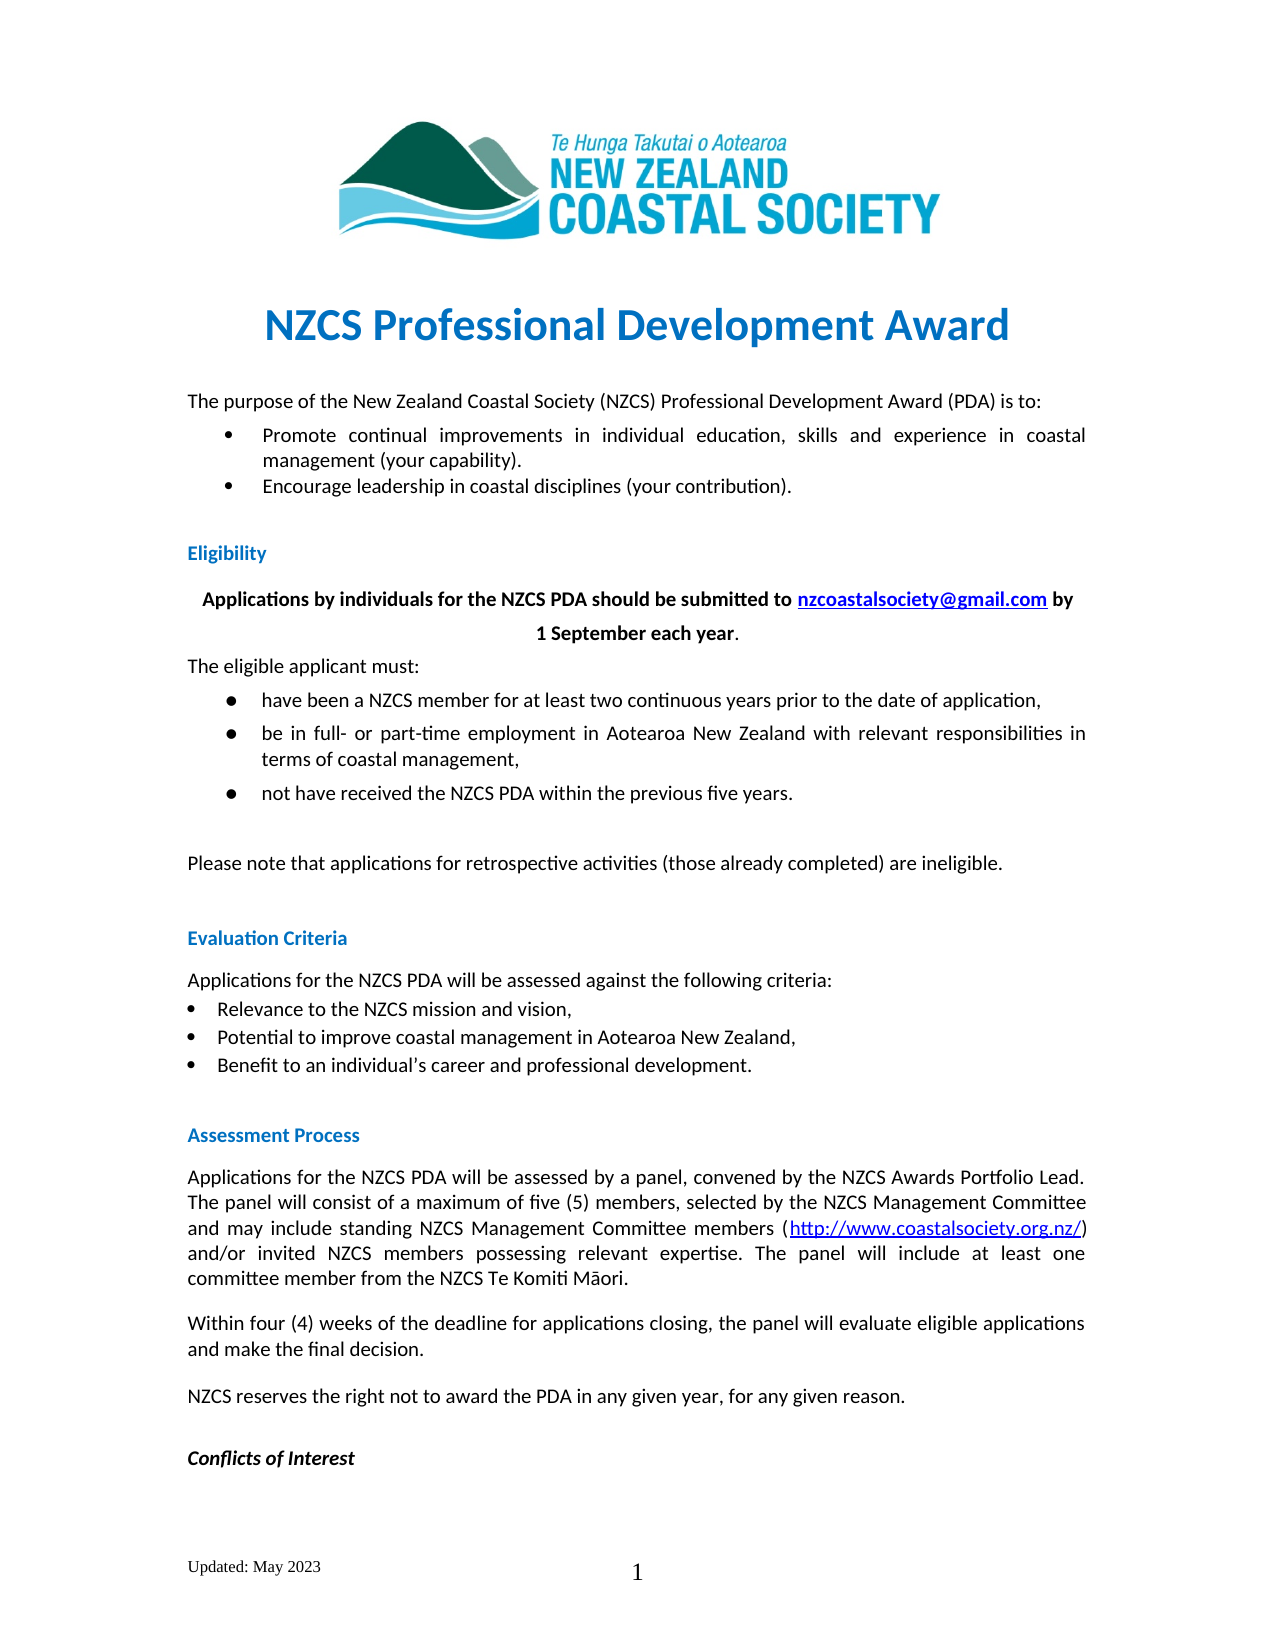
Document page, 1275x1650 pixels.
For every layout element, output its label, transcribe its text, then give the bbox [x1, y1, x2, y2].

text Applications for the NZCS PDA will be assessed by a panel, convened by the NZCS Awards Portfolio Lead. The panel will consist of a maximum of five (5) members, selected by the NZCS Management Committee and may include standing NZCS Management Committee members (http://www.coastalsociety.org.nz/) and/or invited NZCS members possessing relevant expertise. The panel will include at least one committee member from the NZCS Te Komiti Māori. [187, 1164, 1087, 1291]
text NZCS reserves the right not to award the PDA in any given year, for any given reason. [187, 1384, 1087, 1409]
text Evaluation Criteria [187, 925, 1087, 951]
text Applications for the NZCS PDA will be assessed against the following criteria: [187, 967, 1087, 992]
text The eligible applicant must: [187, 653, 1087, 679]
list Encourage leadership in coastal disciplines (your contribution). [225, 473, 1087, 498]
list Potential to improve coastal management in Aotearoa New Zealand, [187, 1024, 1087, 1049]
picture [298, 73, 977, 250]
text Applications by individuals for the NZCS PDA should be submitted to nzcoastalsociety@gmail.com by [187, 586, 1087, 611]
text Conflicts of Interest [187, 1445, 1087, 1470]
text NZCS Professional Development Award [187, 296, 1087, 352]
list Benefit to an individual’s career and professional development. [187, 1052, 1087, 1078]
text 1 September each year. [187, 620, 1087, 645]
text ● have been a NZCS member for at least two continuous years prior to the date of application, [225, 687, 1087, 712]
text Eligibility [187, 540, 1087, 565]
text ● not have received the NZCS PDA within the previous five years. [225, 780, 1087, 805]
text Assessment Process [187, 1122, 1087, 1148]
list Promote continual improvements in individual education, skills and experience in coastal management (your capability). [225, 422, 1087, 473]
text Please note that applications for retrospective activities (those already completed) are ineligible. [187, 850, 1087, 876]
list Relevance to the NZCS mission and vision, [187, 996, 1087, 1021]
text ● be in full- or part-time employment in Aotearoa New Zealand with relevant responsibilities in terms of coastal management, [225, 721, 1087, 771]
text The purpose of the New Zealand Coastal Society (NZCS) Professional Development Award (PDA) is to: [187, 388, 1087, 414]
text Within four (4) weeks of the deadline for applications closing, the panel will evaluate eligible applications and make the final decision. [187, 1311, 1087, 1361]
